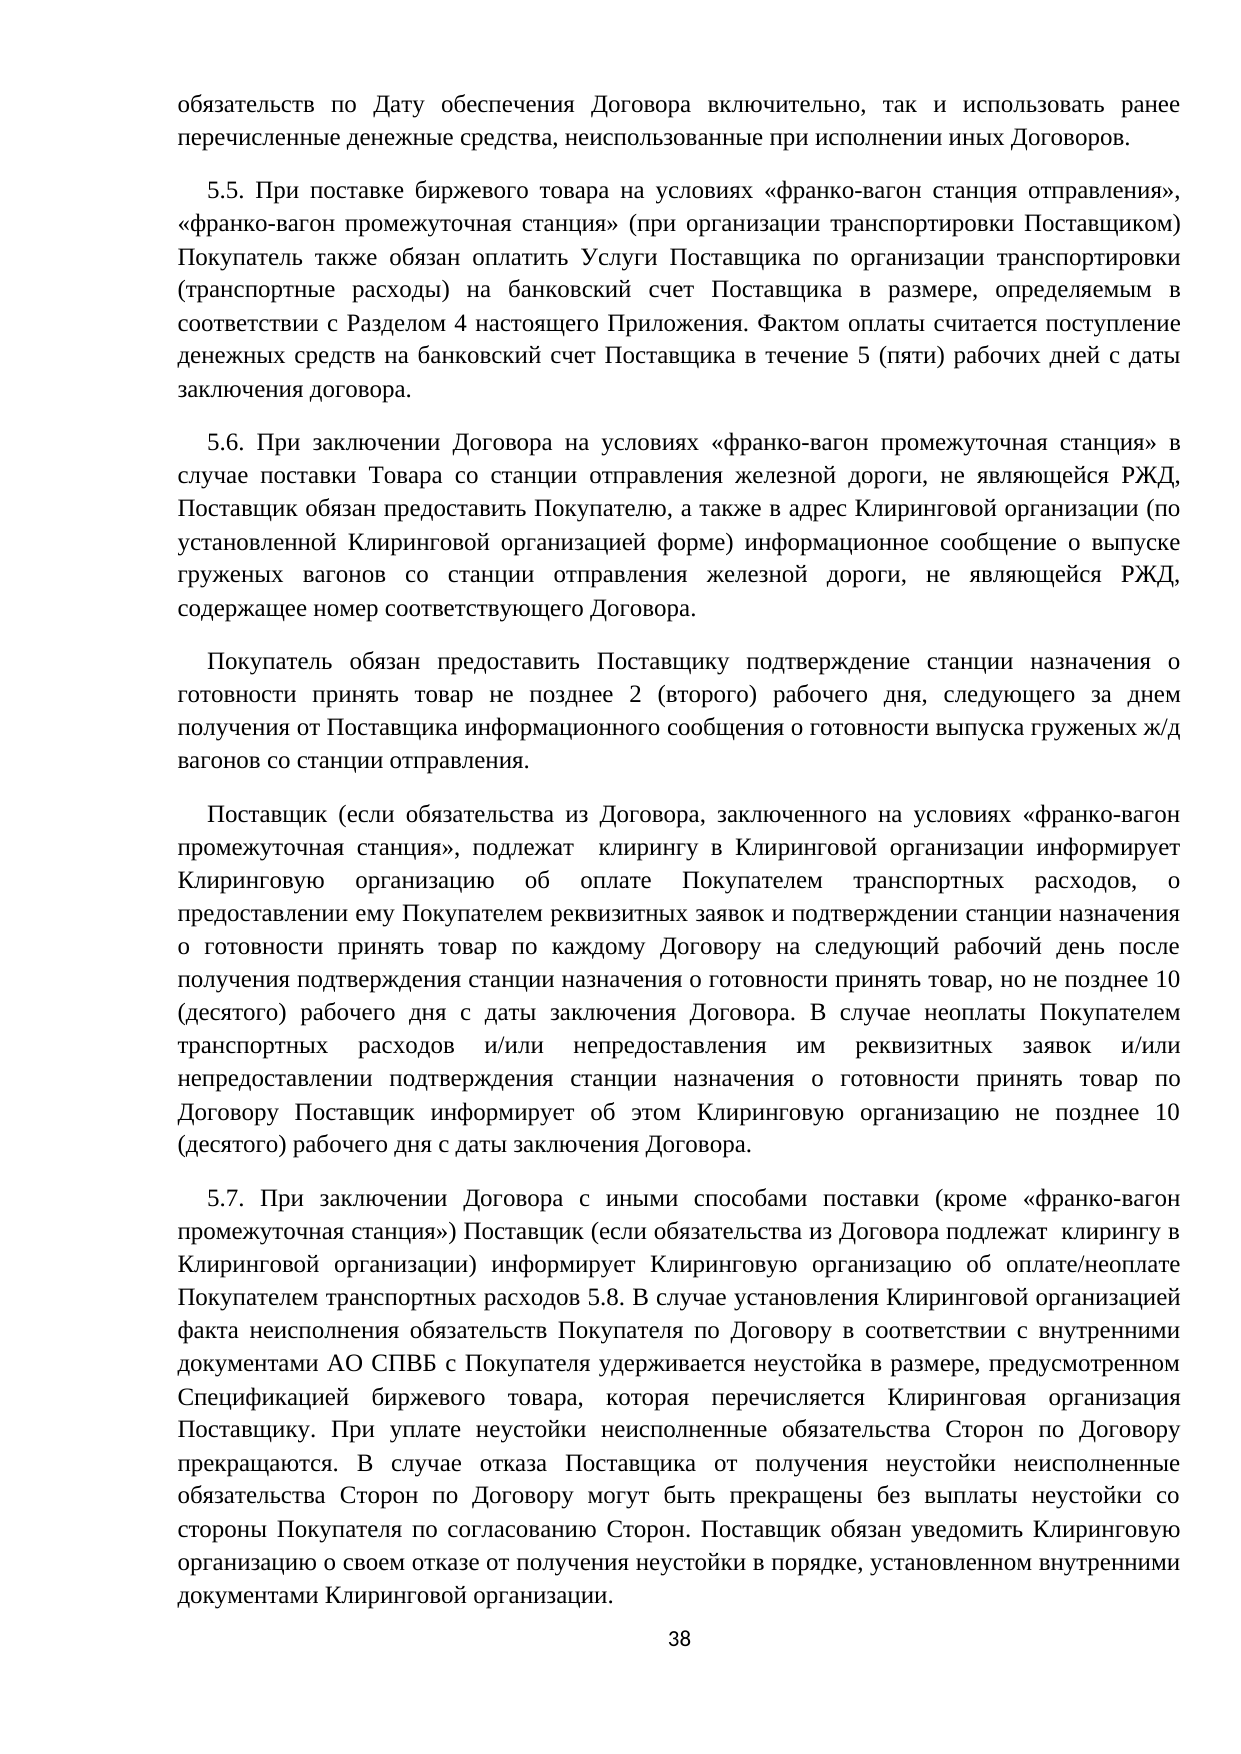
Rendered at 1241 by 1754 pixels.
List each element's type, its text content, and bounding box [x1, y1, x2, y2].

text 5.5. При поставке биржевого товара на условиях «франко-вагон станция отправления», «франко-вагон промежуточная станция» (при организации транспортировки Поставщиком) Покупатель также обязан оплатить Услуги Поставщика по организации транспортировки (транспортные расходы) на банковский счет Поставщика в размере, определяемым в соответствии с Разделом 4 настоящего Приложения. Фактом оплаты считается поступление денежных средств на банковский счет Поставщика в течение 5 (пяти) рабочих дней с даты заключения договора. [177, 176, 1181, 402]
text 5.7. При заключении Договора с иными способами поставки (кроме «франко-вагон промежуточная станция») Поставщик (если обязательства из Договора подлежат клирингу в Клиринговой организации) информирует Клиринговую организацию об оплате/неоплате Покупателем транспортных расходов 5.8. В случае установления Клиринговой организацией факта неисполнения обязательств Покупателя по Договору в соответствии с внутренними документами АО СПВБ с Покупателя удерживается неустойка в размере, предусмотренном Спецификацией биржевого товара, которая перечисляется Клиринговая организация Поставщику. При уплате неустойки неисполненные обязательства Сторон по Договору прекращаются. В случае отказа Поставщика от получения неустойки неисполненные обязательства Сторон по Договору могут быть прекращены без выплаты неустойки со стороны Покупателя по согласованию Сторон. Поставщик обязан уведомить Клиринговую организацию о своем отказе от получения неустойки в порядке, установленном внутренними документами Клиринговой организации. [177, 1183, 1181, 1608]
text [177, 89, 1181, 150]
text 5.6. При заключении Договора на условиях «франко-вагон промежуточная станция» в случае поставки Товара со станции отправления железной дороги, не являющейся РЖД, Поставщик обязан предоставить Покупателю, а также в адрес Клиринговой организации (по установленной Клиринговой организацией форме) информационное сообщение о выпуске груженых вагонов со станции отправления железной дороги, не являющейся РЖД, содержащее номер соответствующего Договора. [177, 427, 1181, 621]
text Поставщик (если обязательства из Договора, заключенного на условиях «франко-вагон промежуточная станция», подлежат клирингу в Клиринговой организации информирует Клиринговую организацию об оплате Покупателем транспортных расходов, о предоставлении ему Покупателем реквизитных заявок и подтверждении станции назначения о готовности принять товар по каждому Договору на следующий рабочий день после получения подтверждения станции назначения о готовности принять товар, но не позднее 10 (десятого) рабочего дня с даты заключения Договора. В случае неоплаты Покупателем транспортных расходов и/или непредоставления им реквизитных заявок и/или непредоставлении подтверждения станции назначения о готовности принять товар по Договору Поставщик информирует об этом Клиринговую организацию не позднее 10 (десятого) рабочего дня с даты заключения Договора. [177, 799, 1181, 1158]
text Покупатель обязан предоставить Поставщику подтверждение станции назначения о готовности принять товар не позднее 2 (второго) рабочего дня, следующего за днем получения от Поставщика информационного сообщения о готовности выпуска груженых ж/д вагонов со станции отправления. [177, 646, 1181, 774]
